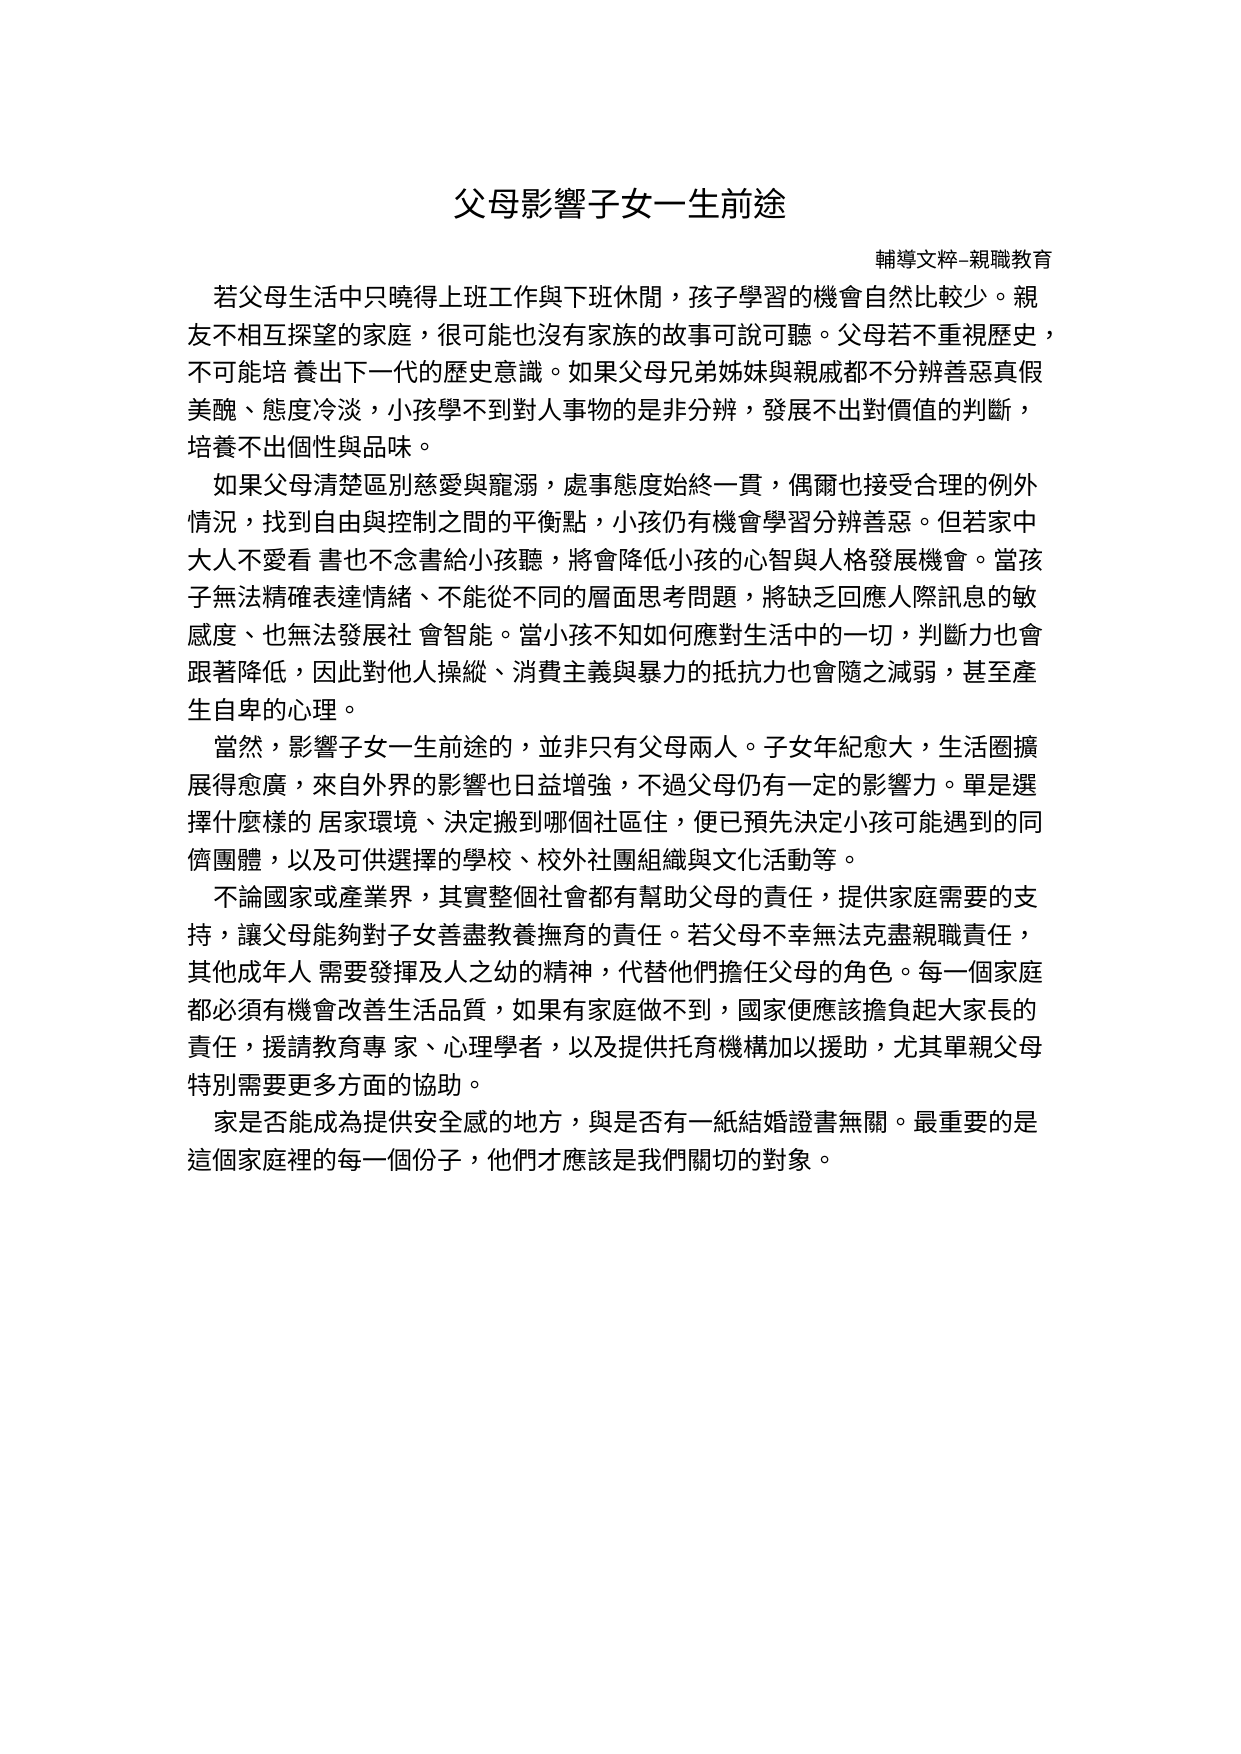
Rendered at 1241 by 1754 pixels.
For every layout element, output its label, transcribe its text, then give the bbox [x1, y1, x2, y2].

text 家是否能成為提供安全感的地方，與是否有一紙結婚證書無關。最重要的是這個家庭裡的每一個份子，他們才應該是我們關切的對象。 [187, 1102, 1053, 1177]
text 如果父母清楚區別慈愛與寵溺，處事態度始終一貫，偶爾也接受合理的例外情況，找到自由與控制之間的平衡點，小孩仍有機會學習分辨善惡。但若家中大人不愛看 書也不念書給小孩聽，將會降低小孩的心智與人格發展機會。當孩子無法精確表達情緒、不能從不同的層面思考問題，將缺乏回應人際訊息的敏感度、也無法發展社 會智能。當小孩不知如何應對生活中的一切，判斷力也會跟著降低，因此對他人操縱、消費主義與暴力的抵抗力也會隨之減弱，甚至產生自卑的心理。 [187, 464, 1053, 727]
text 若父母生活中只曉得上班工作與下班休閒，孩子學習的機會自然比較少。親友不相互探望的家庭，很可能也沒有家族的故事可說可聽。父母若不重視歷史，不可能培 養出下一代的歷史意識。如果父母兄弟姊妹與親戚都不分辨善惡真假美醜、態度冷淡，小孩學不到對人事物的是非分辨，發展不出對價值的判斷，培養不出個性與品味。 [187, 277, 1053, 464]
text 當然，影響子女一生前途的，並非只有父母兩人。子女年紀愈大，生活圈擴展得愈廣，來自外界的影響也日益增強，不過父母仍有一定的影響力。單是選擇什麼樣的 居家環境、決定搬到哪個社區住，便已預先決定小孩可能遇到的同儕團體，以及可供選擇的學校、校外社團組織與文化活動等。 [187, 727, 1053, 877]
text 輔導文粹–親職教育 [187, 239, 1053, 277]
text 不論國家或產業界，其實整個社會都有幫助父母的責任，提供家庭需要的支持，讓父母能夠對子女善盡教養撫育的責任。若父母不幸無法克盡親職責任，其他成年人 需要發揮及人之幼的精神，代替他們擔任父母的角色。每一個家庭都必須有機會改善生活品質，如果有家庭做不到，國家便應該擔負起大家長的責任，援請教育專 家、心理學者，以及提供托育機構加以援助，尤其單親父母特別需要更多方面的協助。 [187, 877, 1053, 1102]
text 父母影響子女一生前途 [187, 164, 1053, 239]
